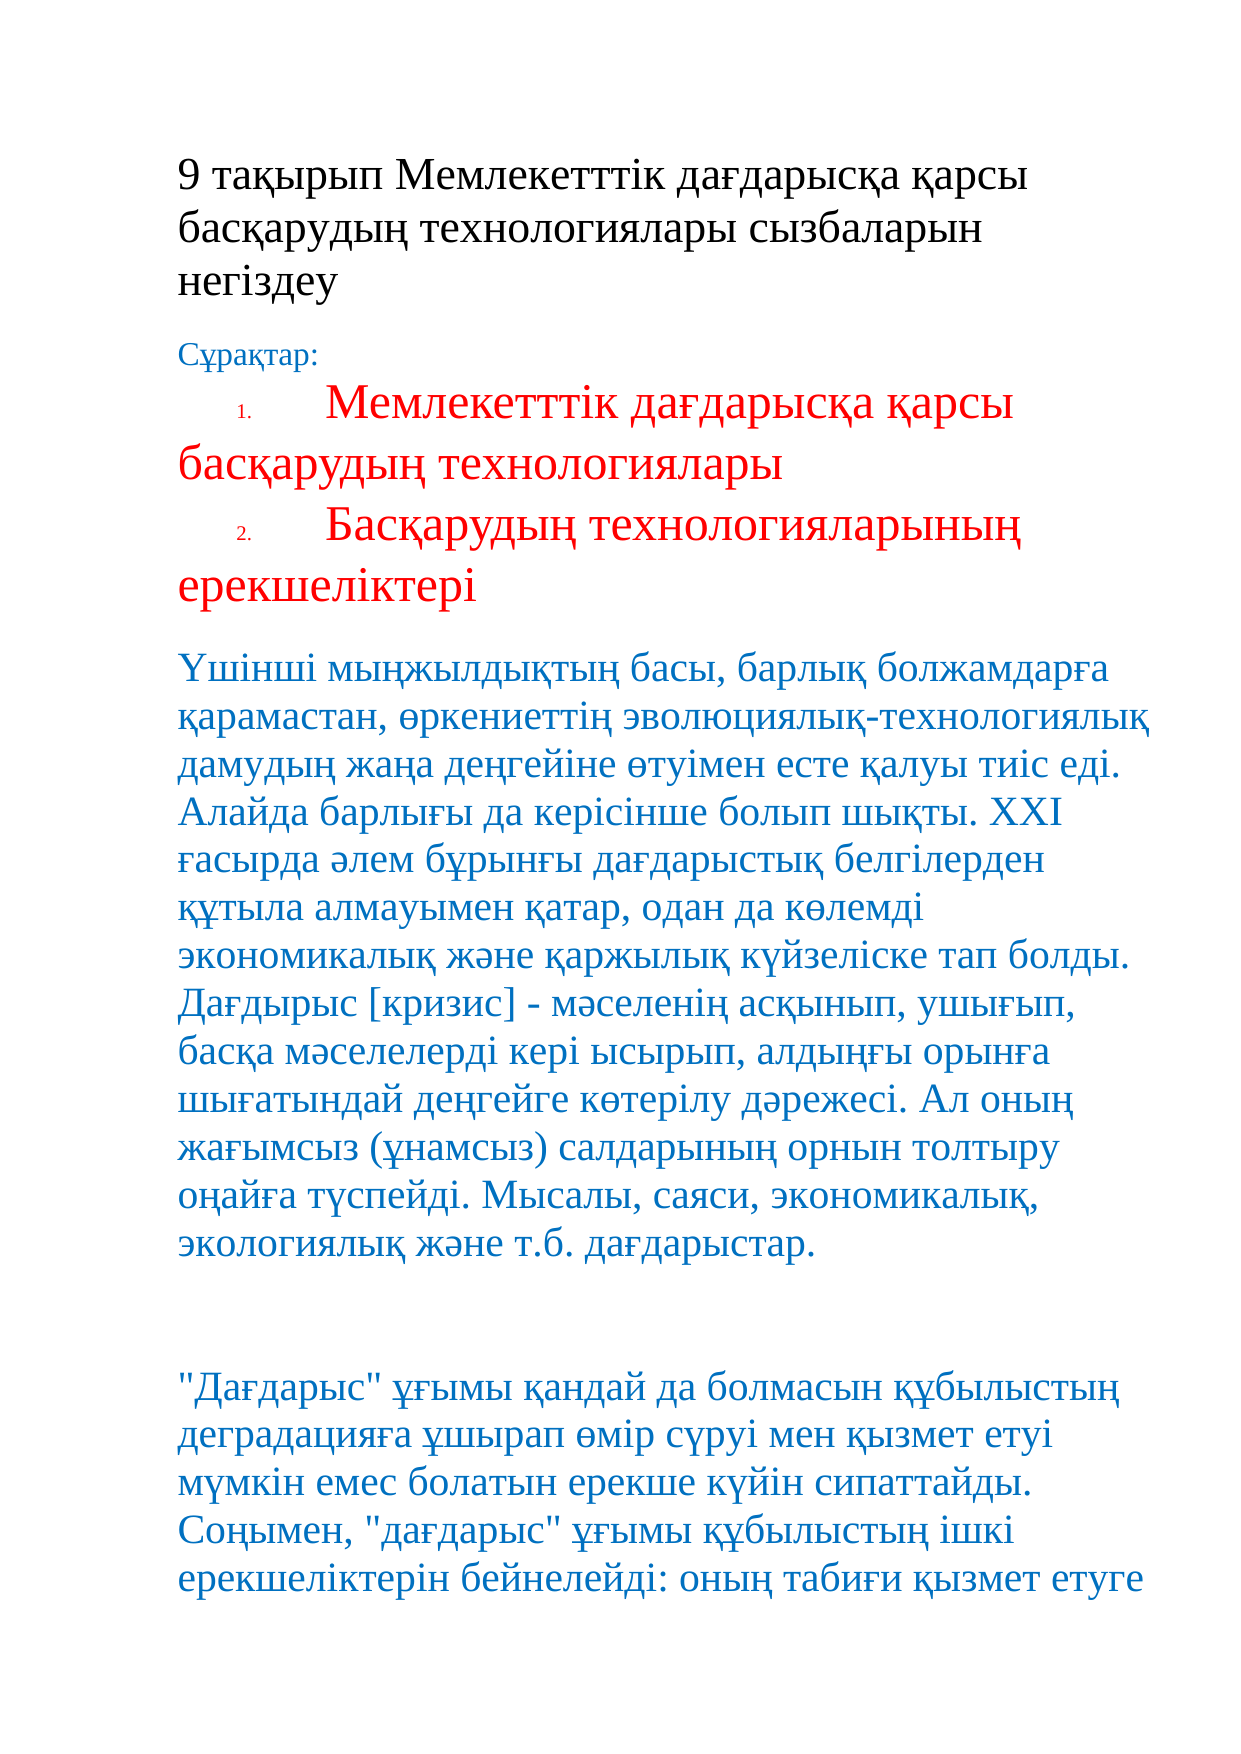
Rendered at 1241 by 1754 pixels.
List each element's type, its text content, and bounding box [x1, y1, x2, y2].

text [177, 1361, 1152, 1601]
list Мемлекетттік дағдарысқа қарсы басқарудың технологиялары [177, 372, 1152, 491]
text Үшінші мыңжылдықтың басы, барлық болжамдарға қарамастан, өркениеттің эволюциялық-технологиялық дамудың жаңа деңгейіне өтуімен есте қалуы тиіс еді. Алайда барлығы да керісінше болып шықты. ХХІ ғасырда әлем бұрынғы дағдарыстық белгілерден құтыла алмауымен қатар, одан да көлемді экономикалық және қаржылық күйзеліске тап болды. [177, 642, 1152, 978]
text Сұрақтар: [177, 334, 1152, 372]
text Дағдырыс [кризис] - мәселенің асқынып, ушығып, басқа мәселелерді кері ысырып, алдыңғы орынға шығатындай деңгейге көтерілу дәрежесі. Ал оның жағымсыз (ұнамсыз) салдарының орнын толтыру оңайға түспейді. Мысалы, саяси, экономикалық, экологиялық және т.б. дағдарыстар. [177, 978, 1152, 1265]
list Басқарудың технологияларының ерекшеліктері [177, 494, 1152, 612]
text 9 тақырып Мемлекетттік дағдарысқа қарсы басқарудың технологиялары сызбаларын негіздеу [177, 147, 1152, 305]
